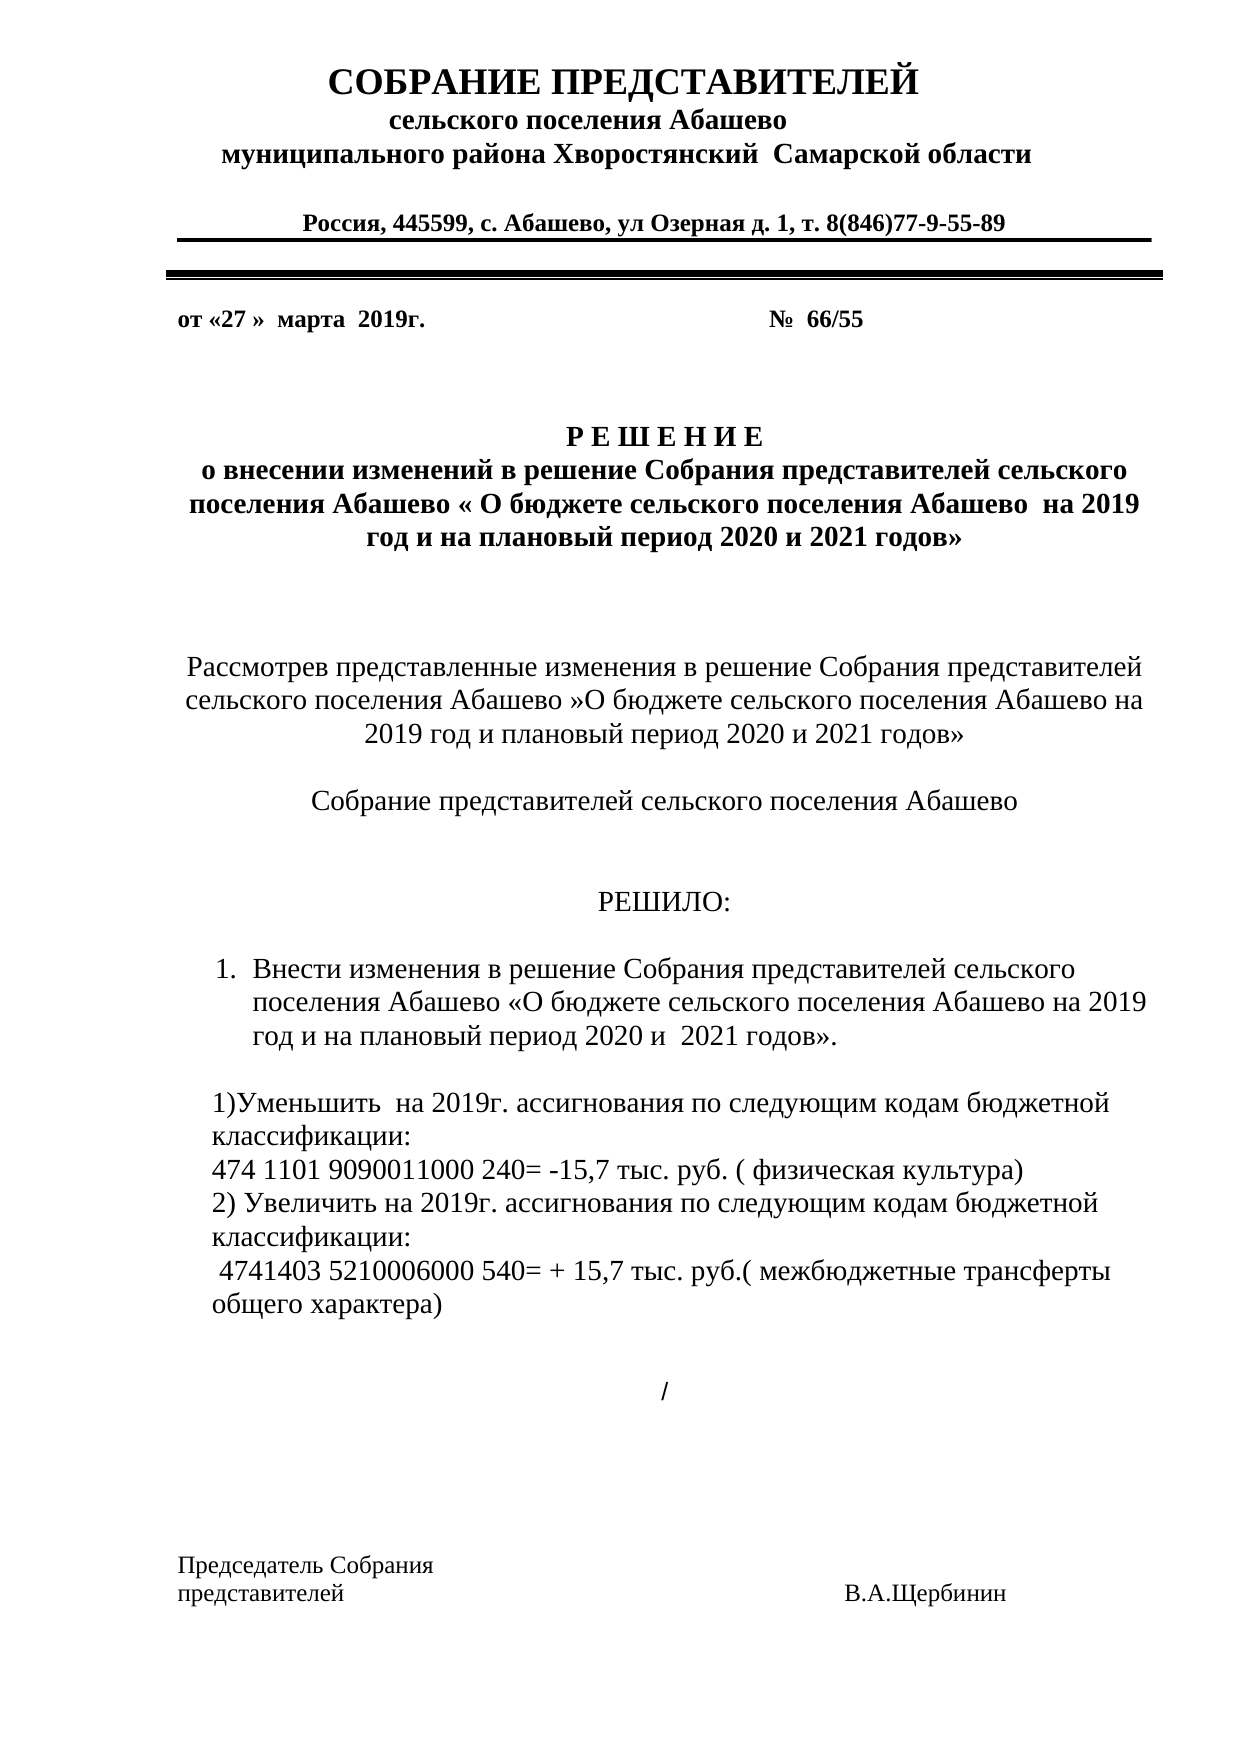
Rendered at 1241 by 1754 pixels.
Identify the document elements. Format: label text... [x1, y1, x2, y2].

text о внесении изменений в решение Собрания представителей сельского поселения Абашево « О бюджете сельского поселения Абашево на 2019 год и на плановый период 2020 и 2021 годов» [177, 452, 1152, 553]
text 2) Увеличить на 2019г. ассигнования по следующим кодам бюджетной классификации: [212, 1186, 1152, 1253]
text Рассмотрев представленные изменения в решение Собрания представителей сельского поселения Абашево »О бюджете сельского поселения Абашево на 2019 год и плановый период 2020 и 2021 годов» [177, 649, 1152, 749]
table_header СОБРАНИЕ ПРЕДСТАВИТЕЛЕЙ сельского поселения Абашево муниципального района Хворостянский Самарской области Россия, 445599, с. Абашево, ул Озерная д. 1, т. 8(846)77-9-55-89 [166, 59, 1163, 270]
text Собрание представителей сельского поселения Абашево [177, 783, 1152, 817]
text Председатель Собрания [177, 1550, 1152, 1578]
text Р Е Ш Е Н И Е [177, 419, 1152, 452]
text РЕШИЛО: [177, 884, 1152, 917]
text 4741403 5210006000 540= + 15,7 тыс. руб.( межбюджетные трансферты общего характера) [212, 1253, 1152, 1320]
text представителей В.А.Щербинин [177, 1578, 1152, 1607]
list Внести изменения в решение Собрания представителей сельского поселения Абашево «О бюджете сельского поселения Абашево на 2019 год и на плановый период 2020 и 2021 годов». [215, 951, 1152, 1051]
text / [177, 1377, 1152, 1406]
text от «27 » марта 2019г. № 66/55 [177, 304, 1152, 333]
text 474 1101 9090011000 240= -15,7 тыс. руб. ( физическая культура) [212, 1152, 1152, 1186]
text 1)Уменьшить на 2019г. ассигнования по следующим кодам бюджетной классификации: [212, 1085, 1152, 1152]
